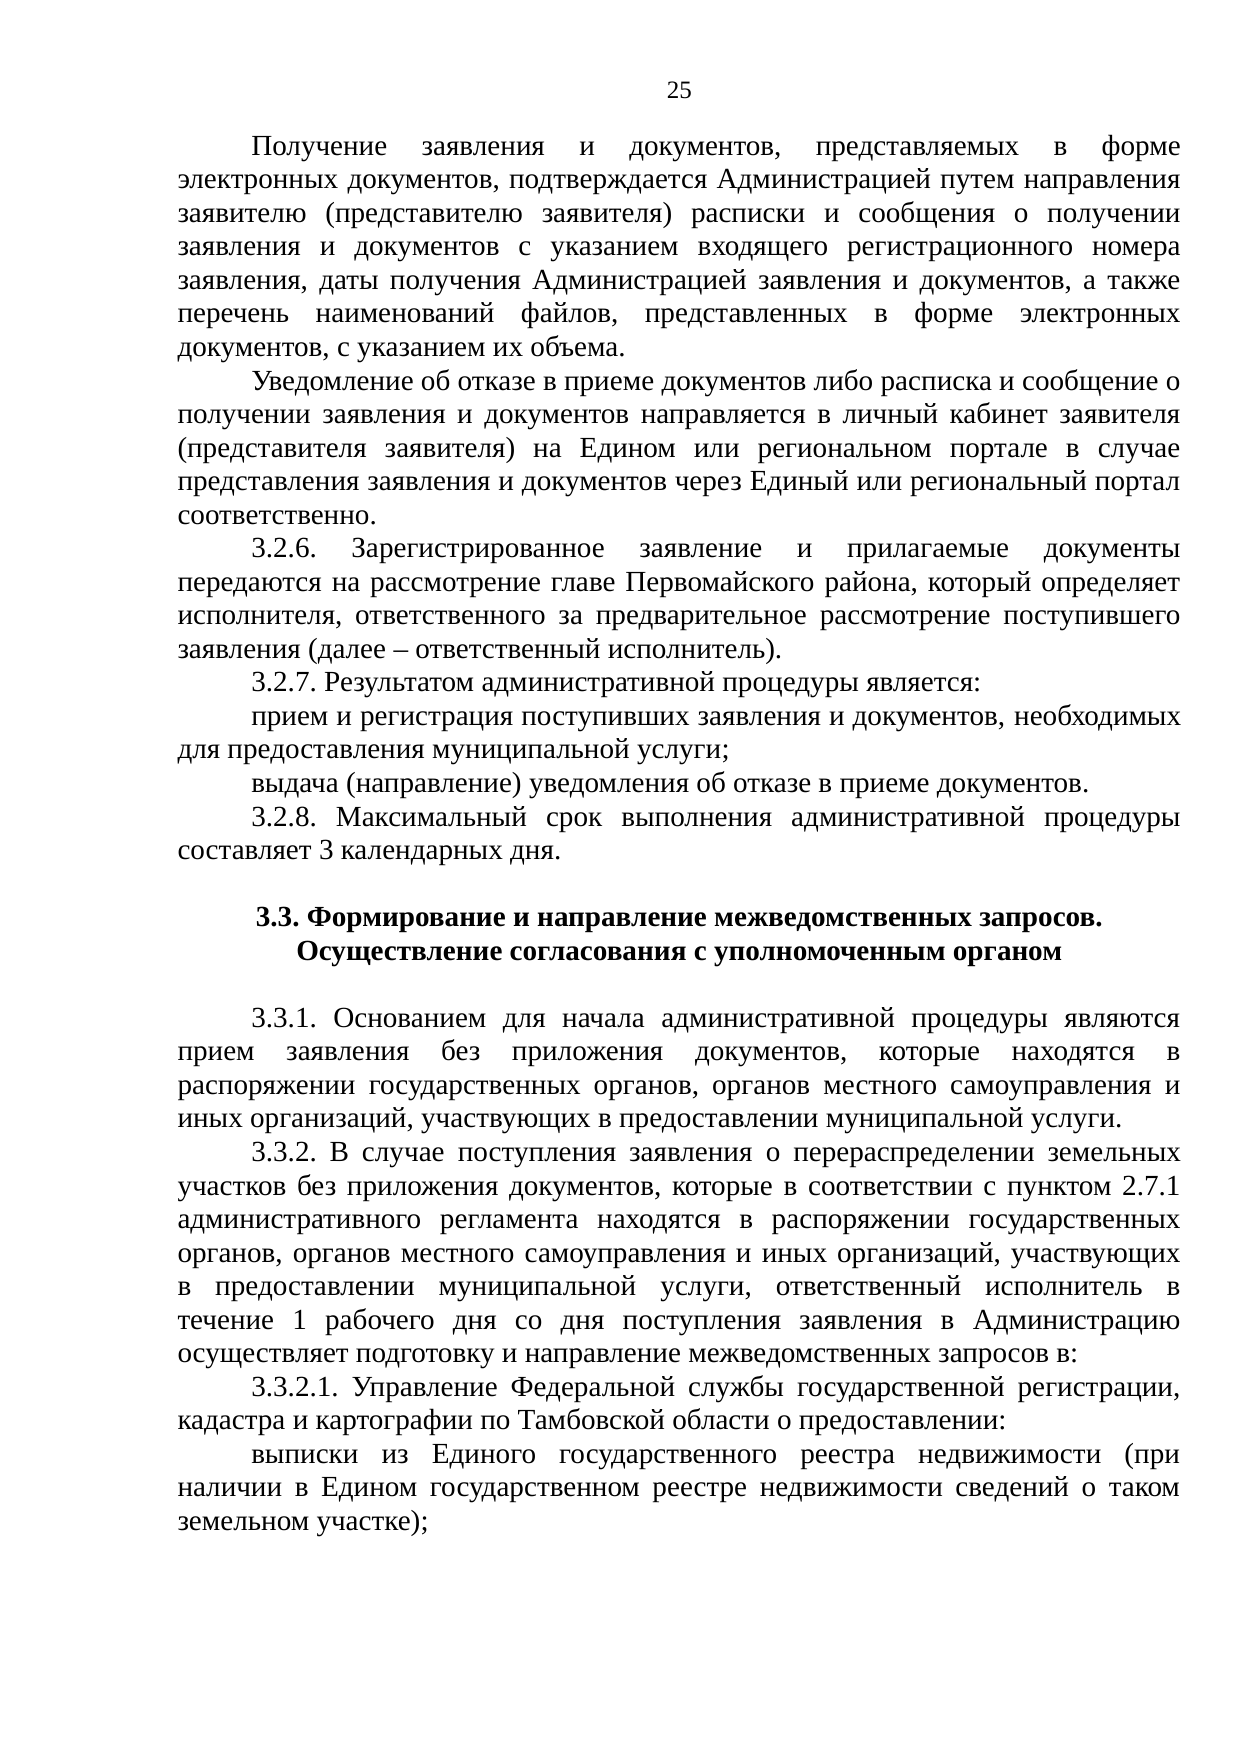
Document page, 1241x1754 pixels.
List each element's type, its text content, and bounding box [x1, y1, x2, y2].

text Получение заявления и документов, представляемых в форме электронных документов, подтверждается Администрацией путем направления заявителю (представителю заявителя) расписки и сообщения о получении заявления и документов с указанием входящего регистрационного номера заявления, даты получения Администрацией заявления и документов, а также перечень наименований файлов, представленных в форме электронных документов, с указанием их объема. [177, 128, 1181, 363]
text 3.3.2.1. Управление Федеральной службы государственной регистрации, кадастра и картографии по Тамбовской области о предоставлении: [177, 1369, 1181, 1436]
text прием и регистрация поступивших заявления и документов, необходимых для предоставления муниципальной услуги; [177, 698, 1181, 765]
text Уведомление об отказе в приеме документов либо расписка и сообщение о получении заявления и документов направляется в личный кабинет заявителя (представителя заявителя) на Едином или региональном портале в случае представления заявления и документов через Единый или региональный портал соответственно. [177, 363, 1181, 530]
text выдача (направление) уведомления об отказе в приеме документов. [177, 765, 1181, 799]
text выписки из Единого государственного реестра недвижимости (при наличии в Едином государственном реестре недвижимости сведений о таком земельном участке); [177, 1436, 1181, 1537]
text 3.2.7. Результатом административной процедуры является: [177, 664, 1181, 698]
text 3.2.6. Зарегистрированное заявление и прилагаемые документы передаются на рассмотрение главе Первомайского района, который определяет исполнителя, ответственного за предварительное рассмотрение поступившего заявления (далее – ответственный исполнитель). [177, 530, 1181, 664]
text 3.2.8. Максимальный срок выполнения административной процедуры составляет 3 календарных дня. [177, 799, 1181, 866]
text 3.3.1. Основанием для начала административной процедуры являются прием заявления без приложения документов, которые находятся в распоряжении государственных органов, органов местного самоуправления и иных организаций, участвующих в предоставлении муниципальной услуги. [177, 1000, 1181, 1134]
text Осуществление согласования с уполномоченным органом [177, 933, 1181, 966]
text 3.3. Формирование и направление межведомственных запросов. [177, 899, 1181, 933]
text 3.3.2. В случае поступления заявления о перераспределении земельных участков без приложения документов, которые в соответствии с пунктом 2.7.1 административного регламента находятся в распоряжении государственных органов, органов местного самоуправления и иных организаций, участвующих в предоставлении муниципальной услуги, ответственный исполнитель в течение 1 рабочего дня со дня поступления заявления в Администрацию осуществляет подготовку и направление межведомственных запросов в: [177, 1134, 1181, 1369]
